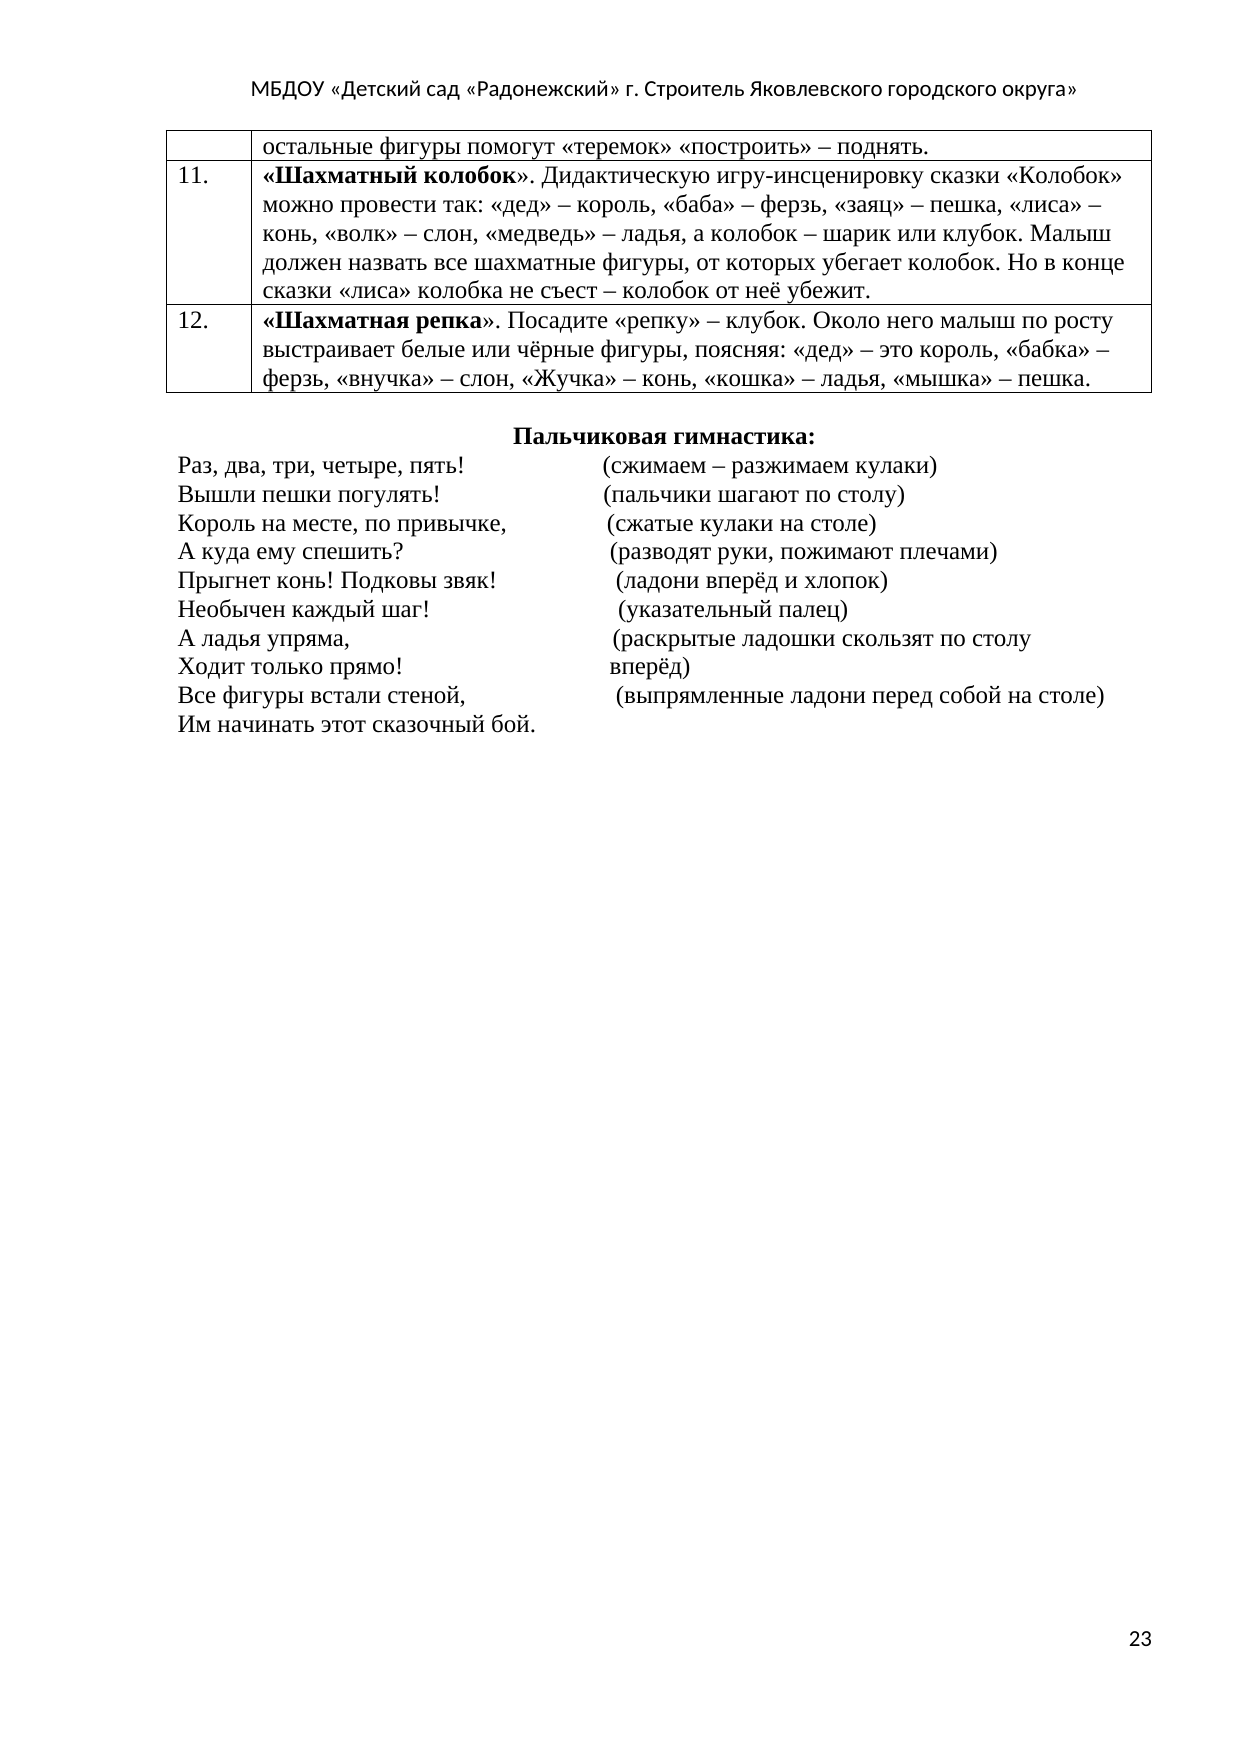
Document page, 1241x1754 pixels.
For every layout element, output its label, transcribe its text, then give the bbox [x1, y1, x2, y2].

table_cell [167, 161, 251, 304]
table_cell [167, 131, 251, 159]
text Им начинать этот сказочный бой. [177, 709, 1152, 738]
text Прыгнет конь! Подковы звяк! (ладони вперёд и хлопок) [177, 565, 1152, 594]
text А ладья упряма, (раскрытые ладошки скользят по столу [177, 623, 1152, 651]
text Необычен каждый шаг! (указательный палец) [177, 594, 1152, 623]
text Король на месте, по привычке, (сжатые кулаки на столе) [177, 508, 1152, 536]
table_cell «Шахматный колобок». Дидактическую игру-инсценировку сказки «Колобок» можно провести так: «дед» – король, «баба» – ферзь, «заяц» – пешка, «лиса» – конь, «волк» – слон, «медведь» – ладья, а колобок – шарик или клубок. Малыш должен назвать все шахматные фигуры, от которых убегает колобок. Но в конце сказки «лиса» колобка не съест – колобок от неё убежит. [252, 161, 1151, 304]
text Вышли пешки погулять! (пальчики шагают по столу) [177, 479, 1152, 508]
text А куда ему спешить? (разводят руки, пожимают плечами) [177, 536, 1152, 565]
table_cell «Шахматная репка». Посадите «репку» – клубок. Около него малыш по росту выстраивает белые или чёрные фигуры, поясняя: «дед» – это король, «бабка» – ферзь, «внучка» – слон, «Жучка» – конь, «кошка» – ладья, «мышка» – пешка. [252, 305, 1151, 392]
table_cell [252, 131, 1151, 159]
table_cell [167, 305, 251, 392]
text Пальчиковая гимнастика: [177, 421, 1152, 450]
text Все фигуры встали стеной, (выпрямленные ладони перед собой на столе) [177, 680, 1152, 709]
text Ходит только прямо! вперёд) [177, 651, 1152, 680]
text Раз, два, три, четыре, пять! (сжимаем – разжимаем кулаки) [177, 450, 1152, 479]
